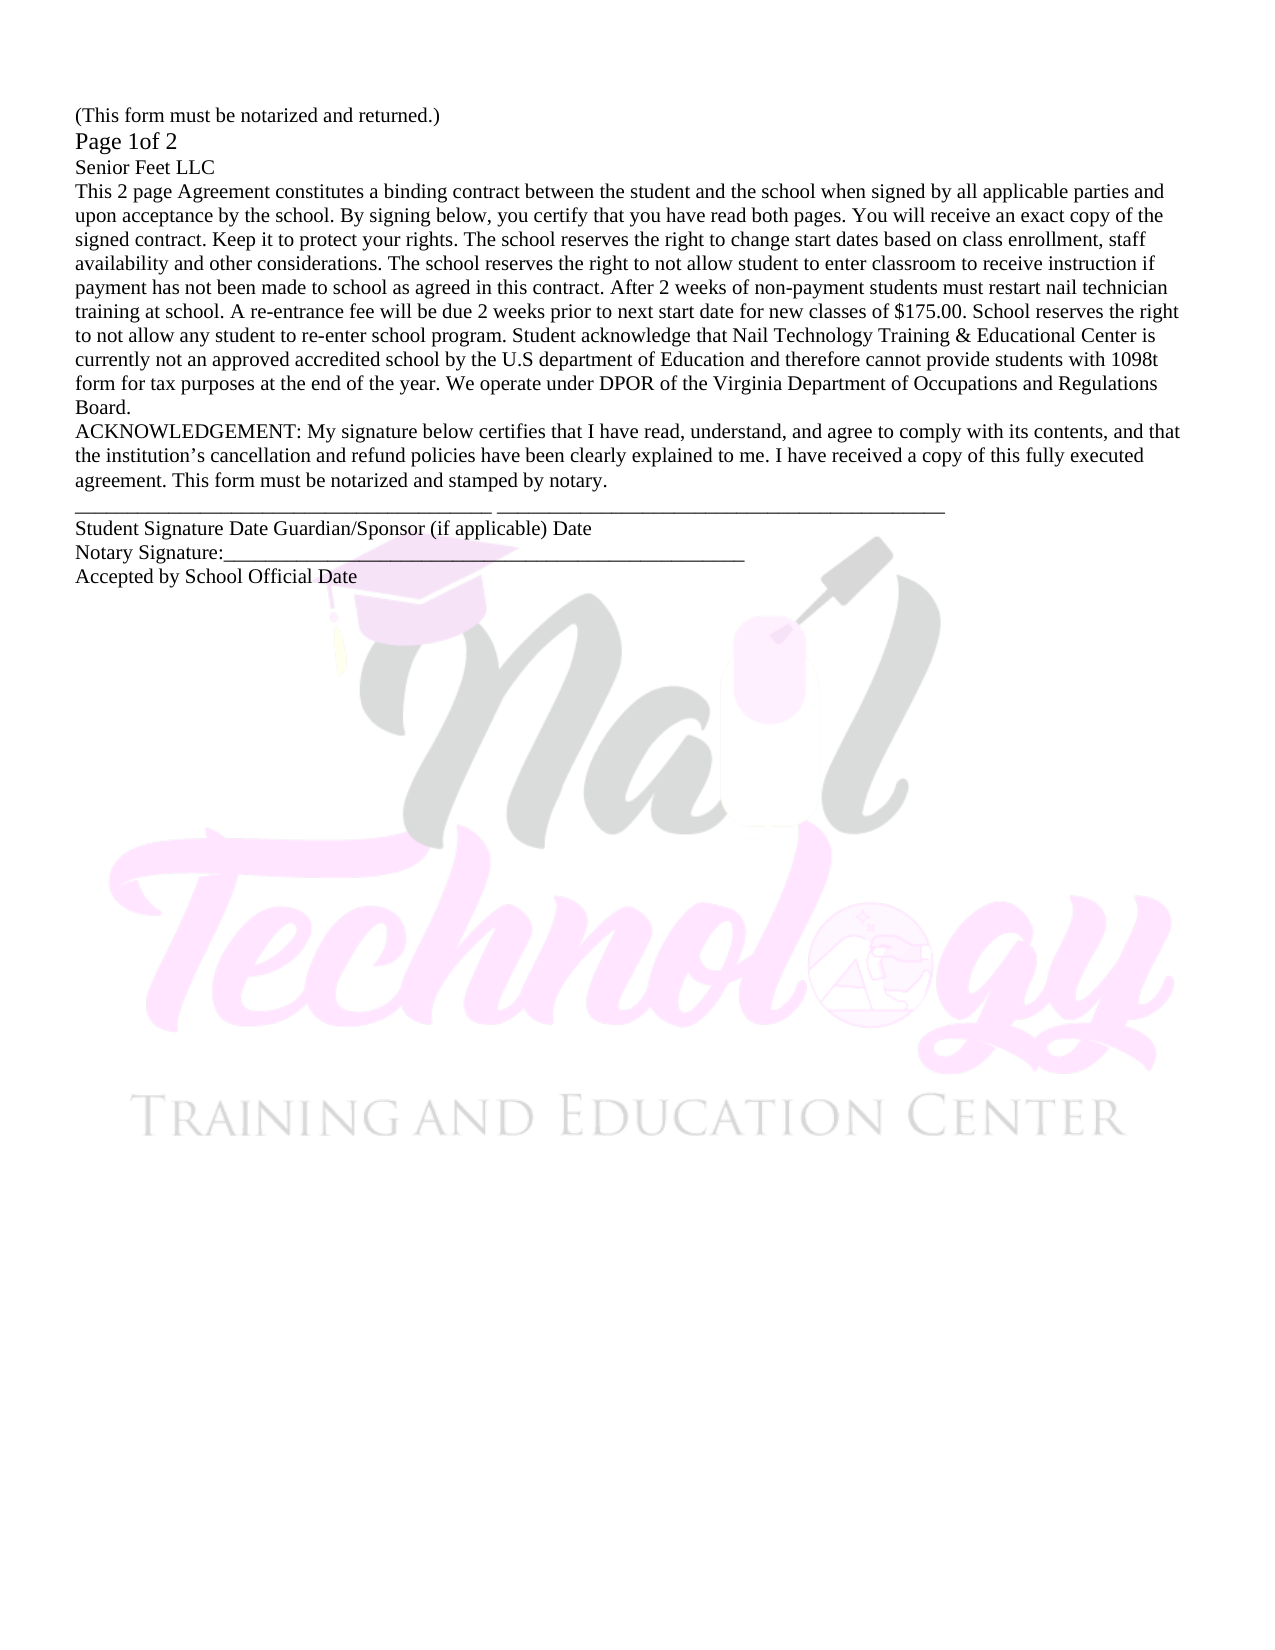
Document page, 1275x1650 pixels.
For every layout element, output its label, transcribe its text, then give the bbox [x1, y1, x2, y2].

text Notary Signature:__________________________________________________ [75, 540, 1200, 564]
text Senior Feet LLC [75, 155, 1200, 179]
text (This form must be notarized and returned.) [75, 103, 1200, 127]
text This 2 page Agreement constitutes a binding contract between the student and the school when signed by all applicable parties and upon acceptance by the school. By signing below, you certify that you have read both pages. You will receive an exact copy of the signed contract. Keep it to protect your rights. The school reserves the right to change start dates based on class enrollment, staff availability and other considerations. The school reserves the right to not allow student to enter classroom to receive instruction if payment has not been made to school as agreed in this contract. After 2 weeks of non-payment students must restart nail technician training at school. A re-entrance fee will be due 2 weeks prior to next start date for new classes of $175.00. School reserves the right to not allow any student to re-enter school program. Student acknowledge that Nail Technology Training & Educational Center is currently not an approved accredited school by the U.S department of Education and therefore cannot provide students with 1098t form for tax purposes at the end of the year. We operate under DPOR of the Virginia Department of Occupations and Regulations Board. [75, 179, 1200, 419]
text ________________________________________ ___________________________________________ [75, 492, 1200, 516]
text ACKNOWLEDGEMENT: My signature below certifies that I have read, understand, and agree to comply with its contents, and that the institution’s cancellation and refund policies have been clearly explained to me. I have received a copy of this fully executed agreement. This form must be notarized and stamped by notary. [75, 419, 1200, 492]
text Accepted by School Official Date [75, 564, 1200, 588]
text Student Signature Date Guardian/Sponsor (if applicable) Date [75, 516, 1200, 540]
text Page 1of 2 [75, 127, 1200, 155]
